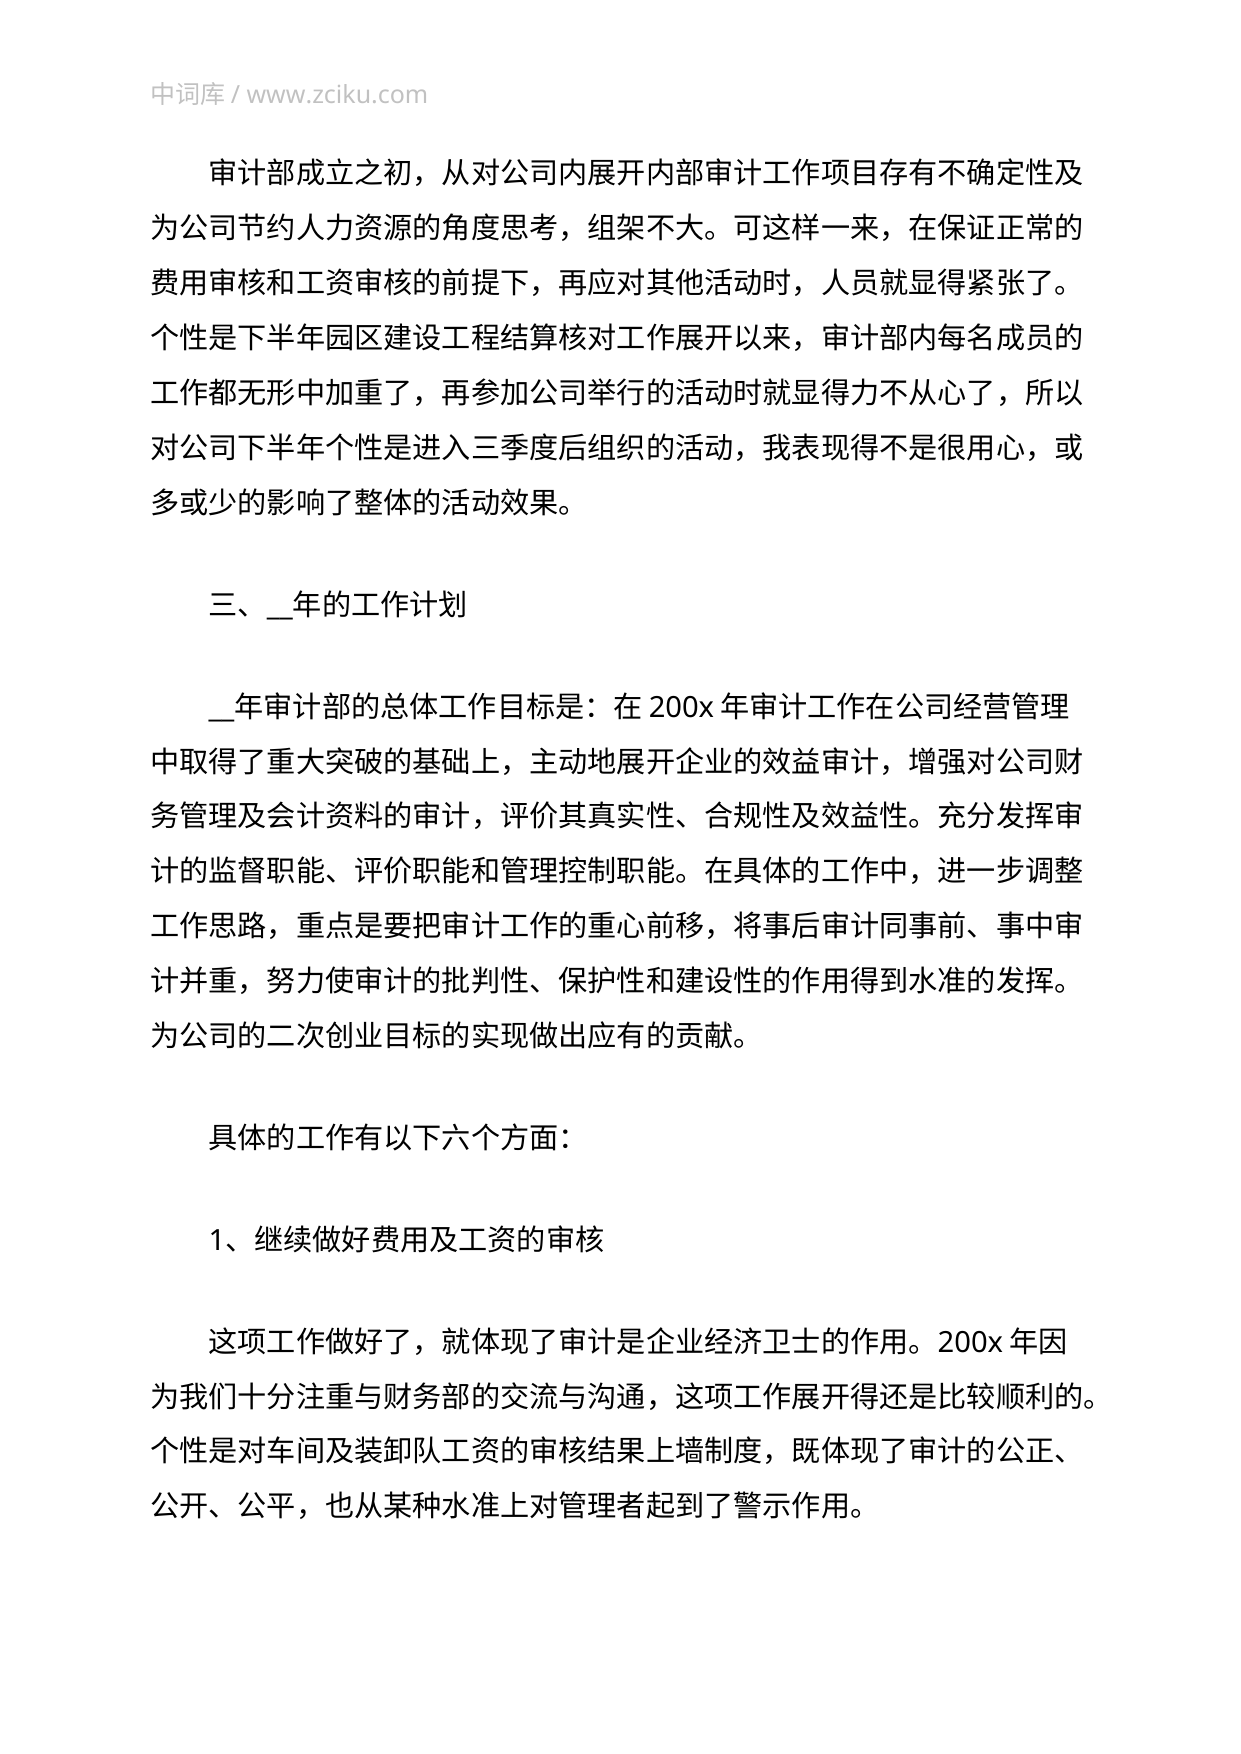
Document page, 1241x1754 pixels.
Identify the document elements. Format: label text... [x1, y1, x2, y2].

text __年审计部的总体工作目标是：在200x年审计工作在公司经营管理中取得了重大突破的基础上，主动地展开企业的效益审计，增强对公司财务管理及会计资料的审计，评价其真实性、合规性及效益性。充分发挥审计的监督职能、评价职能和管理控制职能。在具体的工作中，进一步调整工作思路，重点是要把审计工作的重心前移，将事后审计同事前、事中审计并重，努力使审计的批判性、保护性和建设性的作用得到水准的发挥。为公司的二次创业目标的实现做出应有的贡献。 [150, 683, 1090, 1055]
text 三、__年的工作计划 [150, 581, 1090, 623]
text 审计部成立之初，从对公司内展开内部审计工作项目存有不确定性及为公司节约人力资源的角度思考，组架不大。可这样一来，在保证正常的费用审核和工资审核的前提下，再应对其他活动时，人员就显得紧张了。个性是下半年园区建设工程结算核对工作展开以来，审计部内每名成员的工作都无形中加重了，再参加公司举行的活动时就显得力不从心了，所以对公司下半年个性是进入三季度后组织的活动，我表现得不是很用心，或多或少的影响了整体的活动效果。 [150, 150, 1090, 522]
text 这项工作做好了，就体现了审计是企业经济卫士的作用。200x年因为我们十分注重与财务部的交流与沟通，这项工作展开得还是比较顺利的。个性是对车间及装卸队工资的审核结果上墙制度，既体现了审计的公正、公开、公平，也从某种水准上对管理者起到了警示作用。 [150, 1318, 1090, 1525]
text 1、继续做好费用及工资的审核 [150, 1216, 1090, 1258]
text 具体的工作有以下六个方面： [150, 1114, 1090, 1157]
